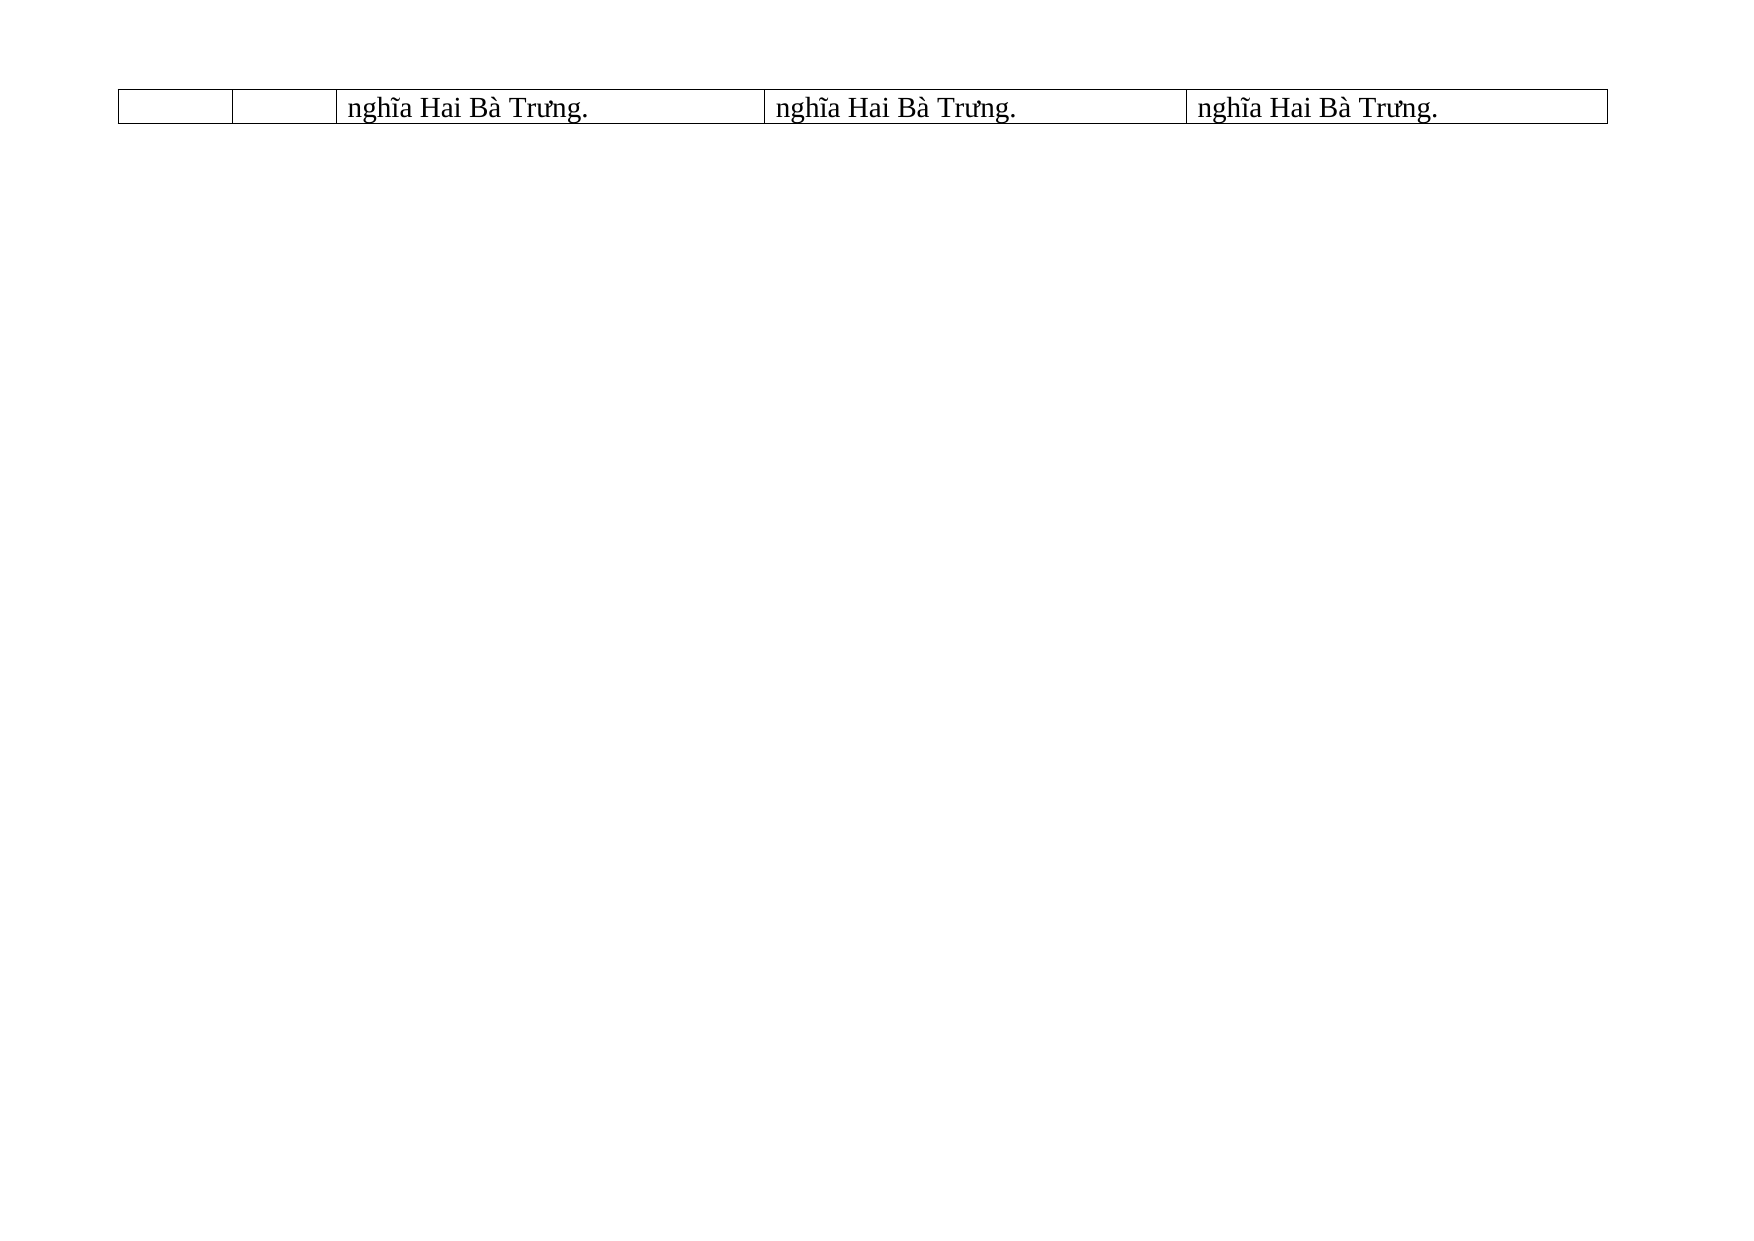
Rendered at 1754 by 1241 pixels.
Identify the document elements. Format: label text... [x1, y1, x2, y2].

table_cell Chiều [233, 90, 336, 123]
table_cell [765, 90, 1186, 123]
